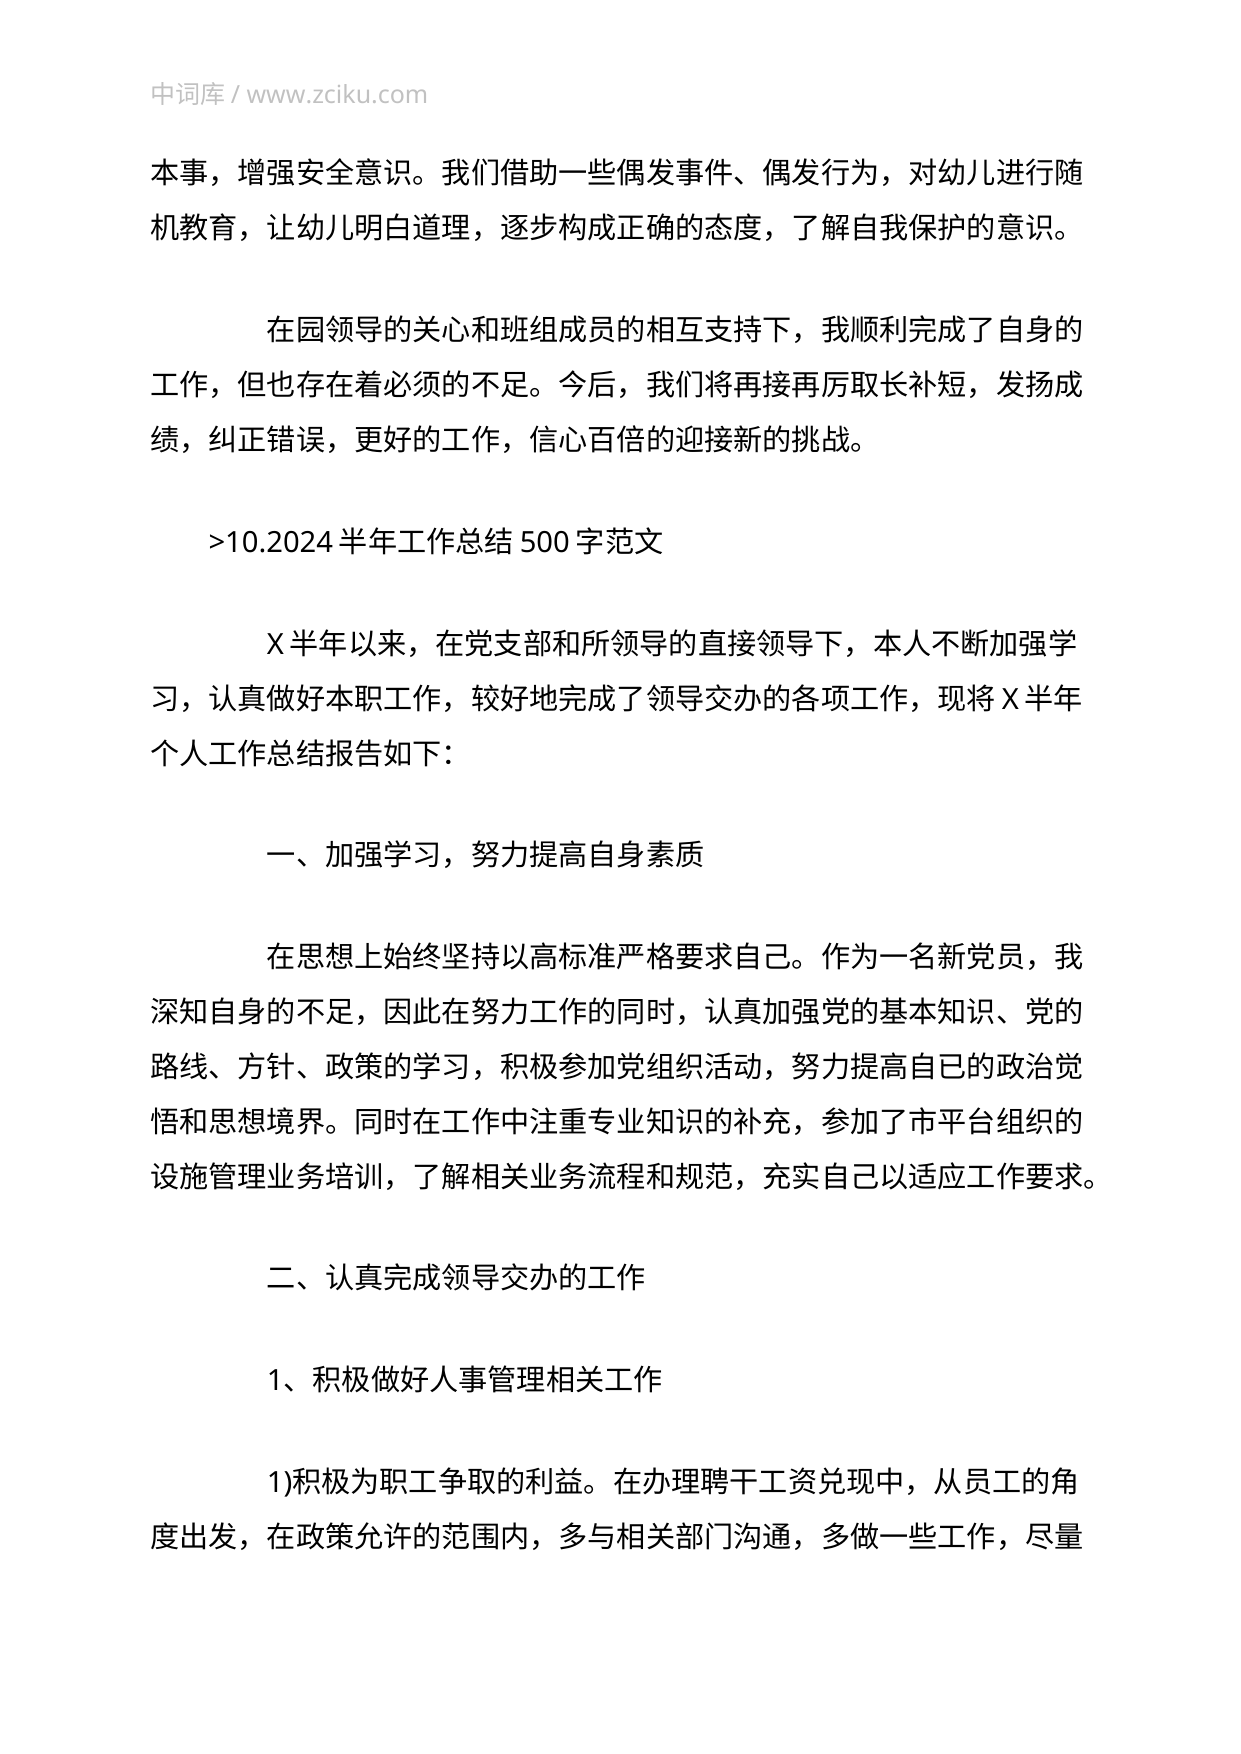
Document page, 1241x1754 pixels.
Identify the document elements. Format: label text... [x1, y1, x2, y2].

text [150, 1459, 1090, 1556]
text 在园领导的关心和班组成员的相互支持下，我顺利完成了自身的工作，但也存在着必须的不足。今后，我们将再接再厉取长补短，发扬成绩，纠正错误，更好的工作，信心百倍的迎接新的挑战。 [150, 307, 1090, 459]
text 1、积极做好人事管理相关工作 [150, 1357, 1090, 1399]
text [150, 150, 1090, 247]
text X半年以来，在党支部和所领导的直接领导下，本人不断加强学习，认真做好本职工作，较好地完成了领导交办的各项工作，现将X半年个人工作总结报告如下： [150, 620, 1090, 772]
text 在思想上始终坚持以高标准严格要求自己。作为一名新党员，我深知自身的不足，因此在努力工作的同时，认真加强党的基本知识、党的路线、方针、政策的学习，积极参加党组织活动，努力提高自已的政治觉悟和思想境界。同时在工作中注重专业知识的补充，参加了市平台组织的设施管理业务培训，了解相关业务流程和规范，充实自己以适应工作要求。 [150, 934, 1090, 1196]
text >10.2024半年工作总结500字范文 [150, 518, 1090, 561]
text 一、加强学习，努力提高自身素质 [150, 832, 1090, 874]
text 二、认真完成领导交办的工作 [150, 1255, 1090, 1297]
